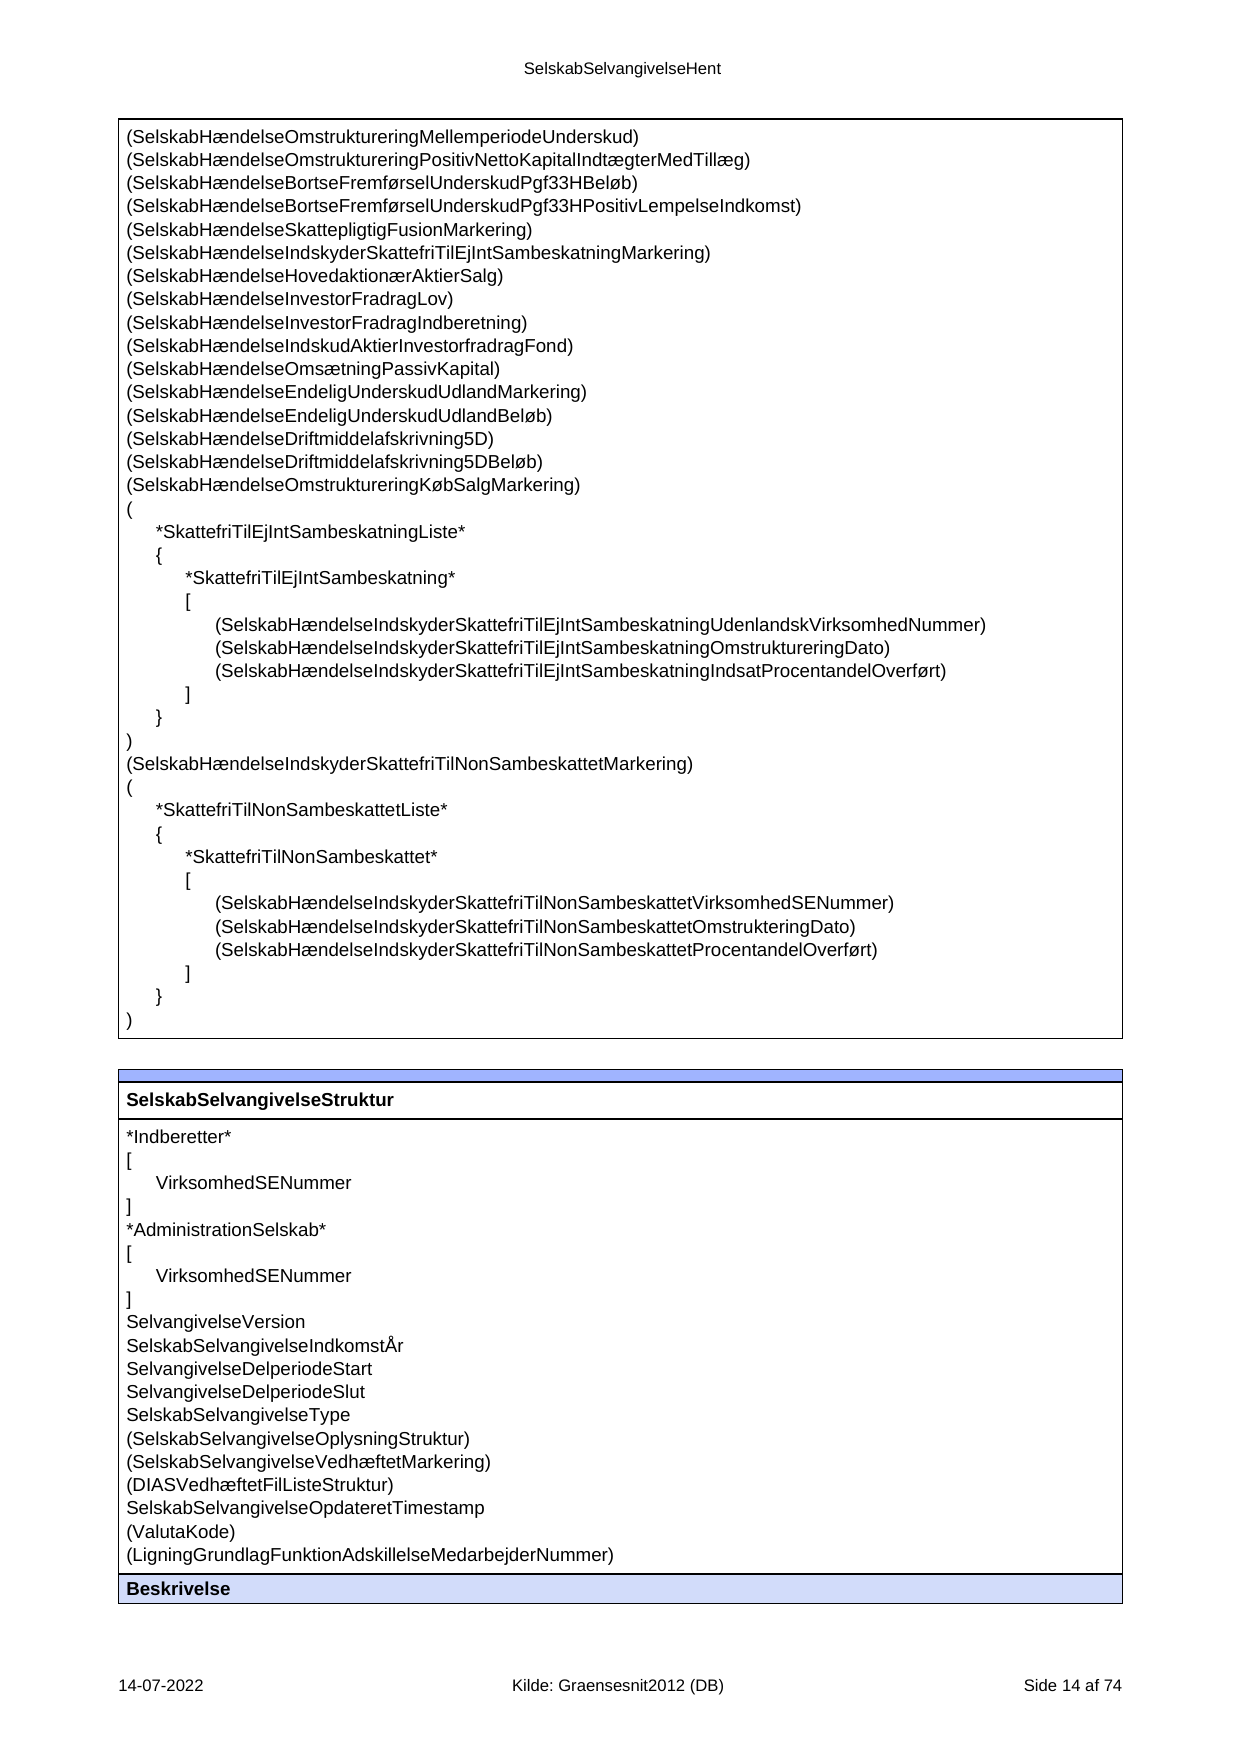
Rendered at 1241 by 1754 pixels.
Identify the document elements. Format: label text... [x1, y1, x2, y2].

table_cell SelskabSelvangivelseStruktur [119, 1083, 1122, 1118]
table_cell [119, 120, 1122, 1038]
table_cell *Indberetter* [ VirksomhedSENummer ] *AdministrationSelskab* [ VirksomhedSENummer ] SelvangivelseVersion SelskabSelvangivelseIndkomstÅr SelvangivelseDelperiodeStart SelvangivelseDelperiodeSlut SelskabSelvangivelseType (SelskabSelvangivelseOplysningStruktur) (SelskabSelvangivelseVedhæftetMarkering) (DIASVedhæftetFilListeStruktur) SelskabSelvangivelseOpdateretTimestamp (ValutaKode) (LigningGrundlagFunktionAdskillelseMedarbejderNummer) [119, 1120, 1122, 1573]
table_cell Beskrivelse [119, 1575, 1122, 1603]
table_header [119, 1070, 1122, 1081]
